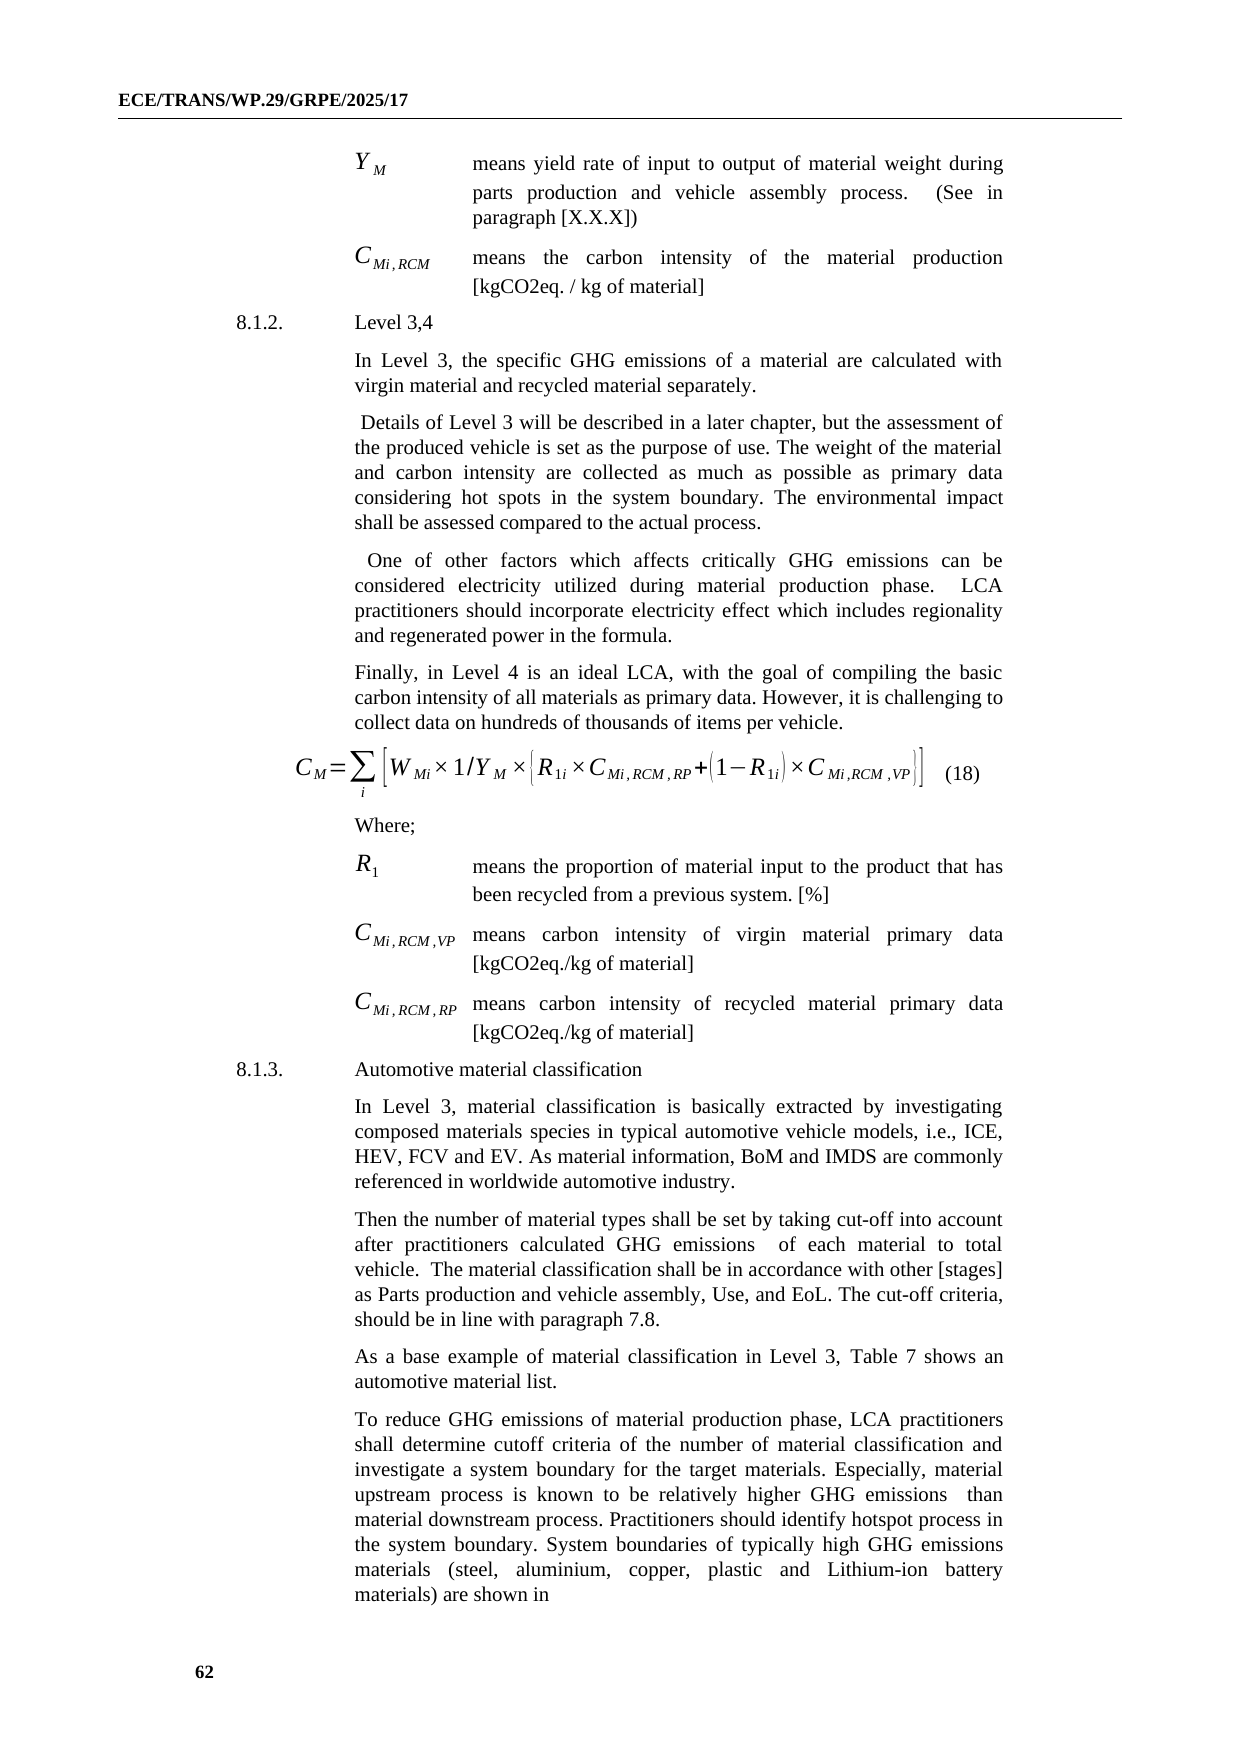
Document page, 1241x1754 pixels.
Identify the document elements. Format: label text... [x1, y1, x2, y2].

text One of other factors which affects critically GHG emissions can be considered electricity utilized during material production phase. LCA practitioners should incorporate electricity effect which includes regionality and regenerated power in the formula. [354, 547, 1004, 647]
text means carbon intensity of recycled material primary data [kgCO2eq./kg of material] [354, 988, 1004, 1044]
text Where; [354, 812, 1004, 837]
text means yield rate of input to output of material weight during parts production and vehicle assembly process. (See in paragraph [X.X.X]) [354, 148, 1004, 229]
text means the carbon intensity of the material production [kgCO2eq. / kg of material] [354, 241, 1004, 298]
text Then the number of material types shall be set by taking cut-off into account after practitioners calculated GHG emissions of each material to total vehicle. The material classification shall be in accordance with other [stages] as Parts production and vehicle assembly, Use, and EoL. The cut-off criteria, should be in line with paragraph ‎7.8. [354, 1206, 1004, 1331]
text Details of Level 3 will be described in a later chapter, but the assessment of the produced vehicle is set as the purpose of use. The weight of the material and carbon intensity are collected as much as possible as primary data considering hot spots in the system boundary. The environmental impact shall be assessed compared to the actual process. [354, 409, 1004, 534]
text (18) [295, 747, 1004, 800]
list Level 3,4 [236, 310, 1004, 334]
list Automotive material classification [236, 1056, 1004, 1081]
text As a base example of material classification in Level 3, Table 7 shows an automotive material list. [354, 1343, 1004, 1393]
text means the proportion of material input to the product that has been recycled from a previous system. [%] [354, 850, 1004, 906]
text Finally, in Level 4 is an ideal LCA, with the goal of compiling the basic carbon intensity of all materials as primary data. However, it is challenging to collect data on hundreds of thousands of items per vehicle. [354, 659, 1004, 734]
text To reduce GHG emissions of material production phase, LCA practitioners shall determine cutoff criteria of the number of material classification and investigate a system boundary for the target materials. Especially, material upstream process is known to be relatively higher GHG emissions than material downstream process. Practitioners should identify hotspot process in the system boundary. System boundaries of typically high GHG emissions materials (steel, aluminium, copper, plastic and Lithium-ion battery materials) are shown in [354, 1406, 1004, 1606]
text In Level 3, material classification is basically extracted by investigating composed materials species in typical automotive vehicle models, i.e., ICE, HEV, FCV and EV. As material information, BoM and IMDS are commonly referenced in worldwide automotive industry. [354, 1093, 1004, 1193]
text In Level 3, the specific GHG emissions of a material are calculated with virgin material and recycled material separately. [354, 347, 1004, 397]
text means carbon intensity of virgin material primary data [kgCO2eq./kg of material] [354, 919, 1004, 975]
